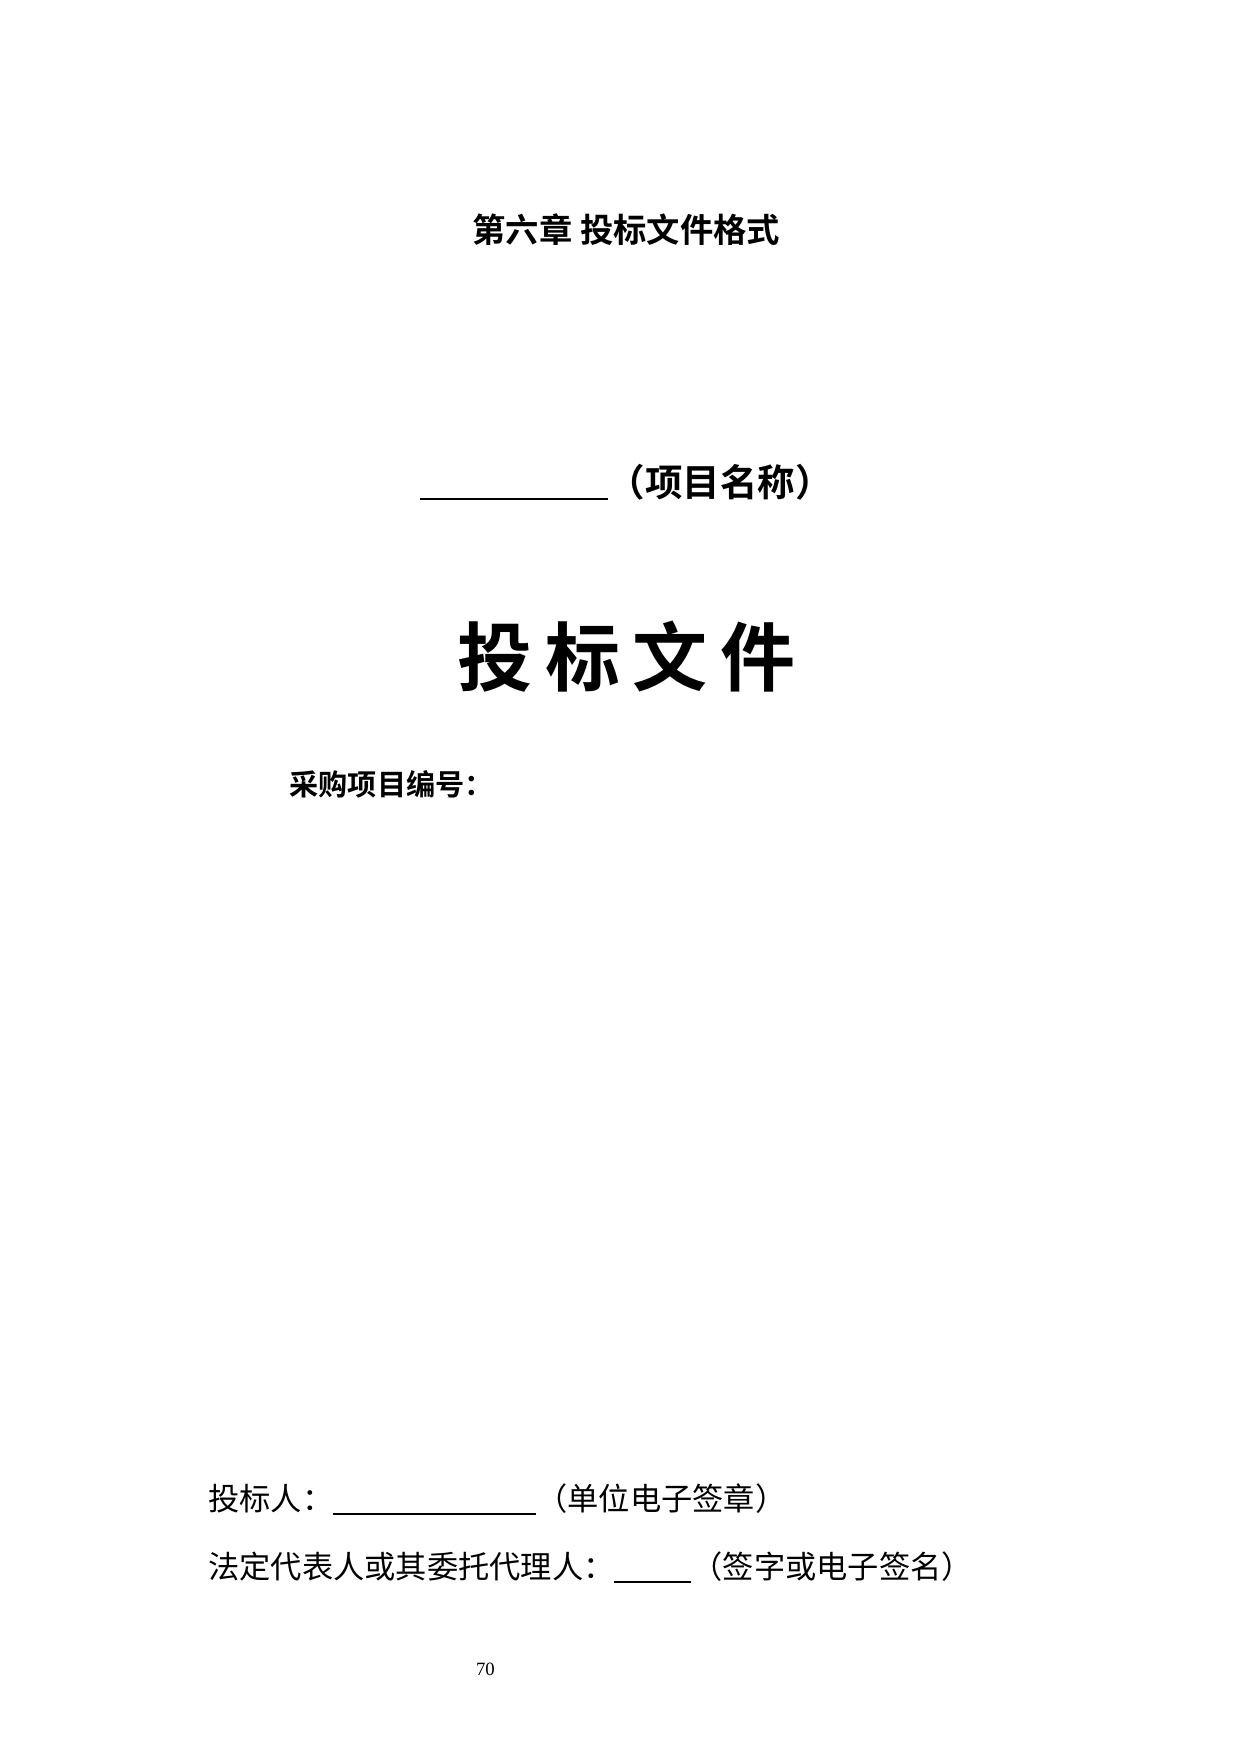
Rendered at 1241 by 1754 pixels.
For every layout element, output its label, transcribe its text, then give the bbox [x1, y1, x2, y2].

text 采购项目编号： [130, 762, 1122, 804]
text 投标人： （单位电子签章） [130, 1474, 1122, 1519]
text 法定代表人或其委托代理人： （签字或电子签名） [130, 1542, 1122, 1587]
text 第六章 投标文件格式 [130, 203, 1122, 252]
text 投 标 文 件 [130, 598, 1122, 707]
text （项目名称） [130, 452, 1122, 507]
